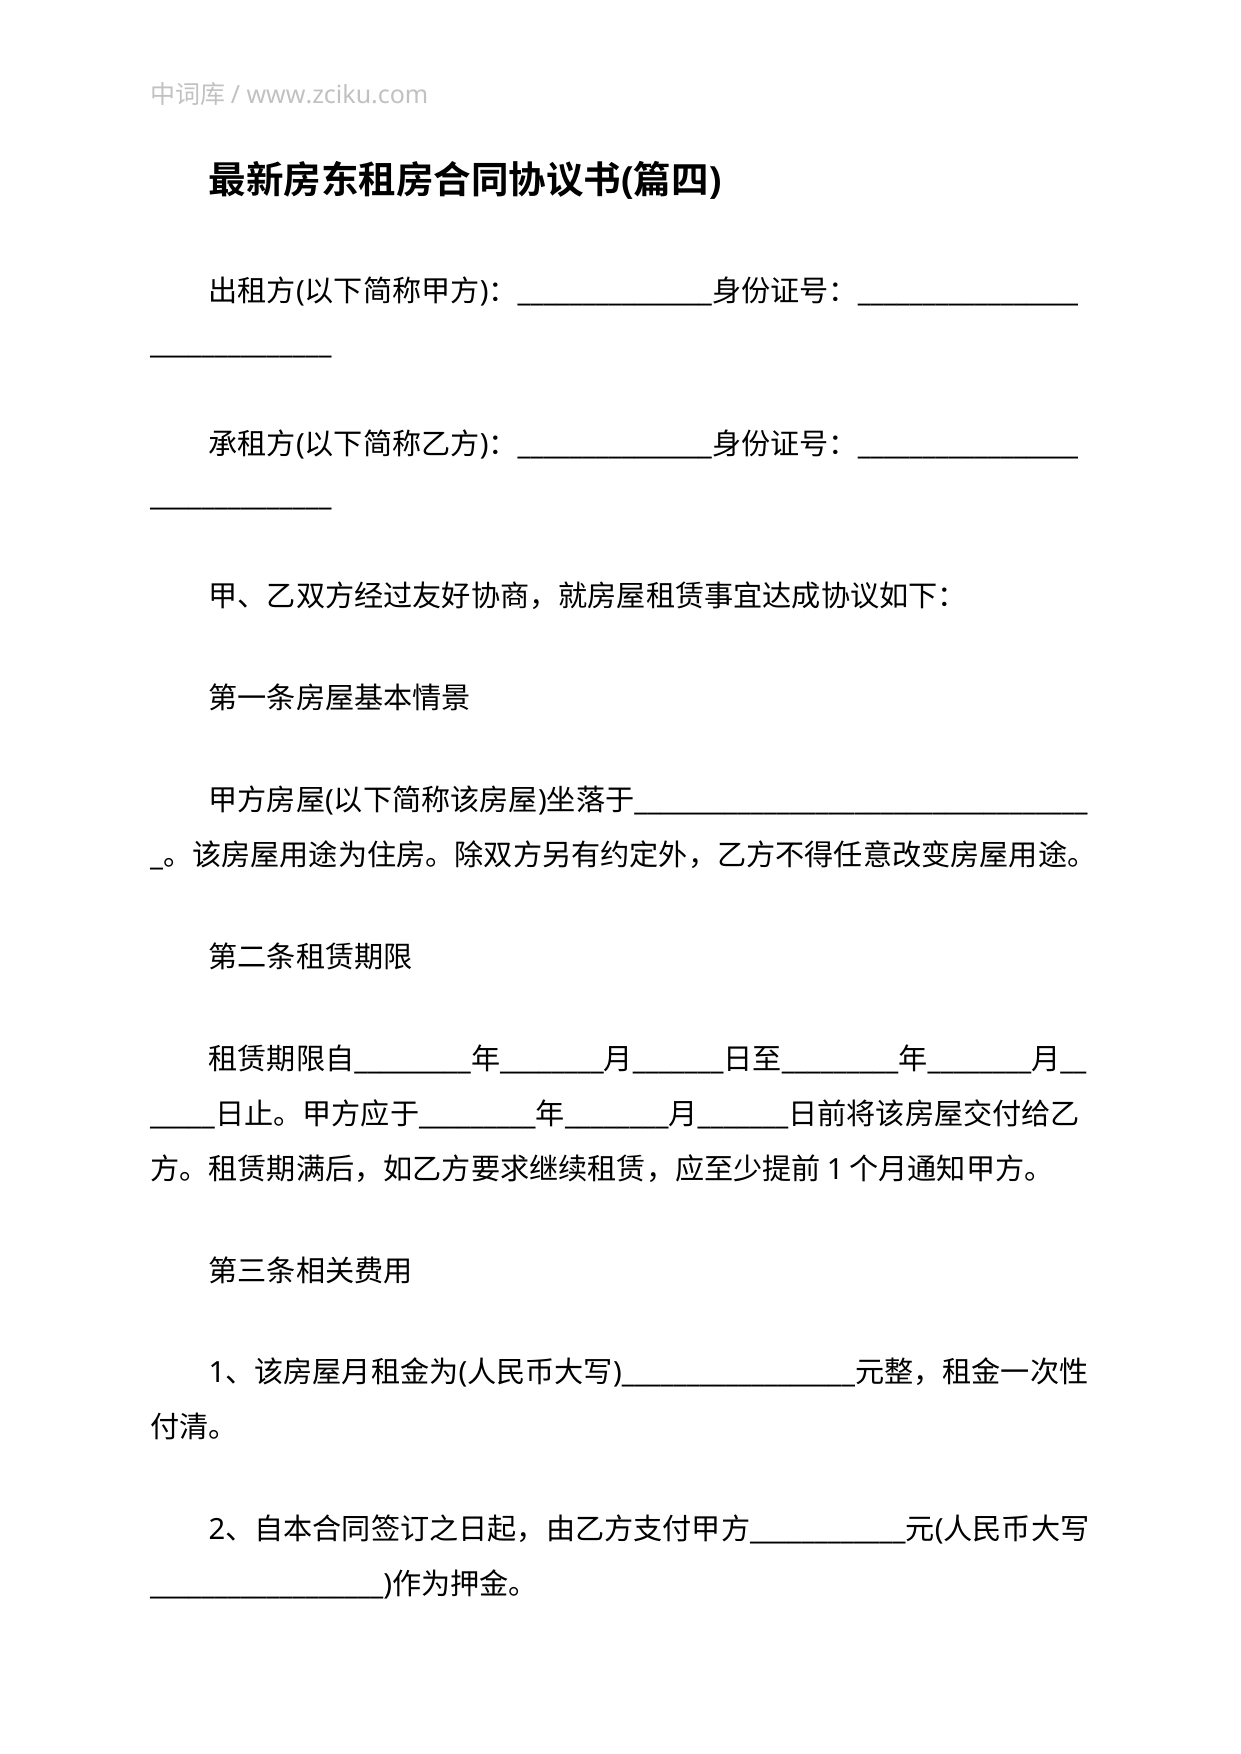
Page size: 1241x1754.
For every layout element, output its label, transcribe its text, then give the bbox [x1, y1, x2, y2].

text 第一条房屋基本情景 [150, 675, 1090, 717]
text 1、该房屋月租金为(人民币大写)__________________元整，租金一次性付清。 [150, 1349, 1090, 1446]
text 第二条租赁期限 [150, 933, 1090, 976]
text 最新房东租房合同协议书(篇四) [150, 150, 1090, 204]
text 承租方(以下简称乙方)：_______________身份证号：_______________________________ [150, 420, 1090, 514]
text 租赁期限自_________年________月_______日至_________年________月_______日止。甲方应于_________年________月_______日前将该房屋交付给乙方。租赁期满后，如乙方要求继续租赁，应至少提前1个月通知甲方。 [150, 1035, 1090, 1188]
text 第三条相关费用 [150, 1247, 1090, 1289]
text 甲、乙双方经过友好协商，就房屋租赁事宜达成协议如下： [150, 573, 1090, 615]
text 甲方房屋(以下简称该房屋)坐落于____________________________________。该房屋用途为住房。除双方另有约定外，乙方不得任意改变房屋用途。 [150, 777, 1090, 874]
text 2、自本合同签订之日起，由乙方支付甲方____________元(人民币大写__________________)作为押金。 [150, 1506, 1090, 1603]
text 出租方(以下简称甲方)：_______________身份证号：_______________________________ [150, 268, 1090, 362]
